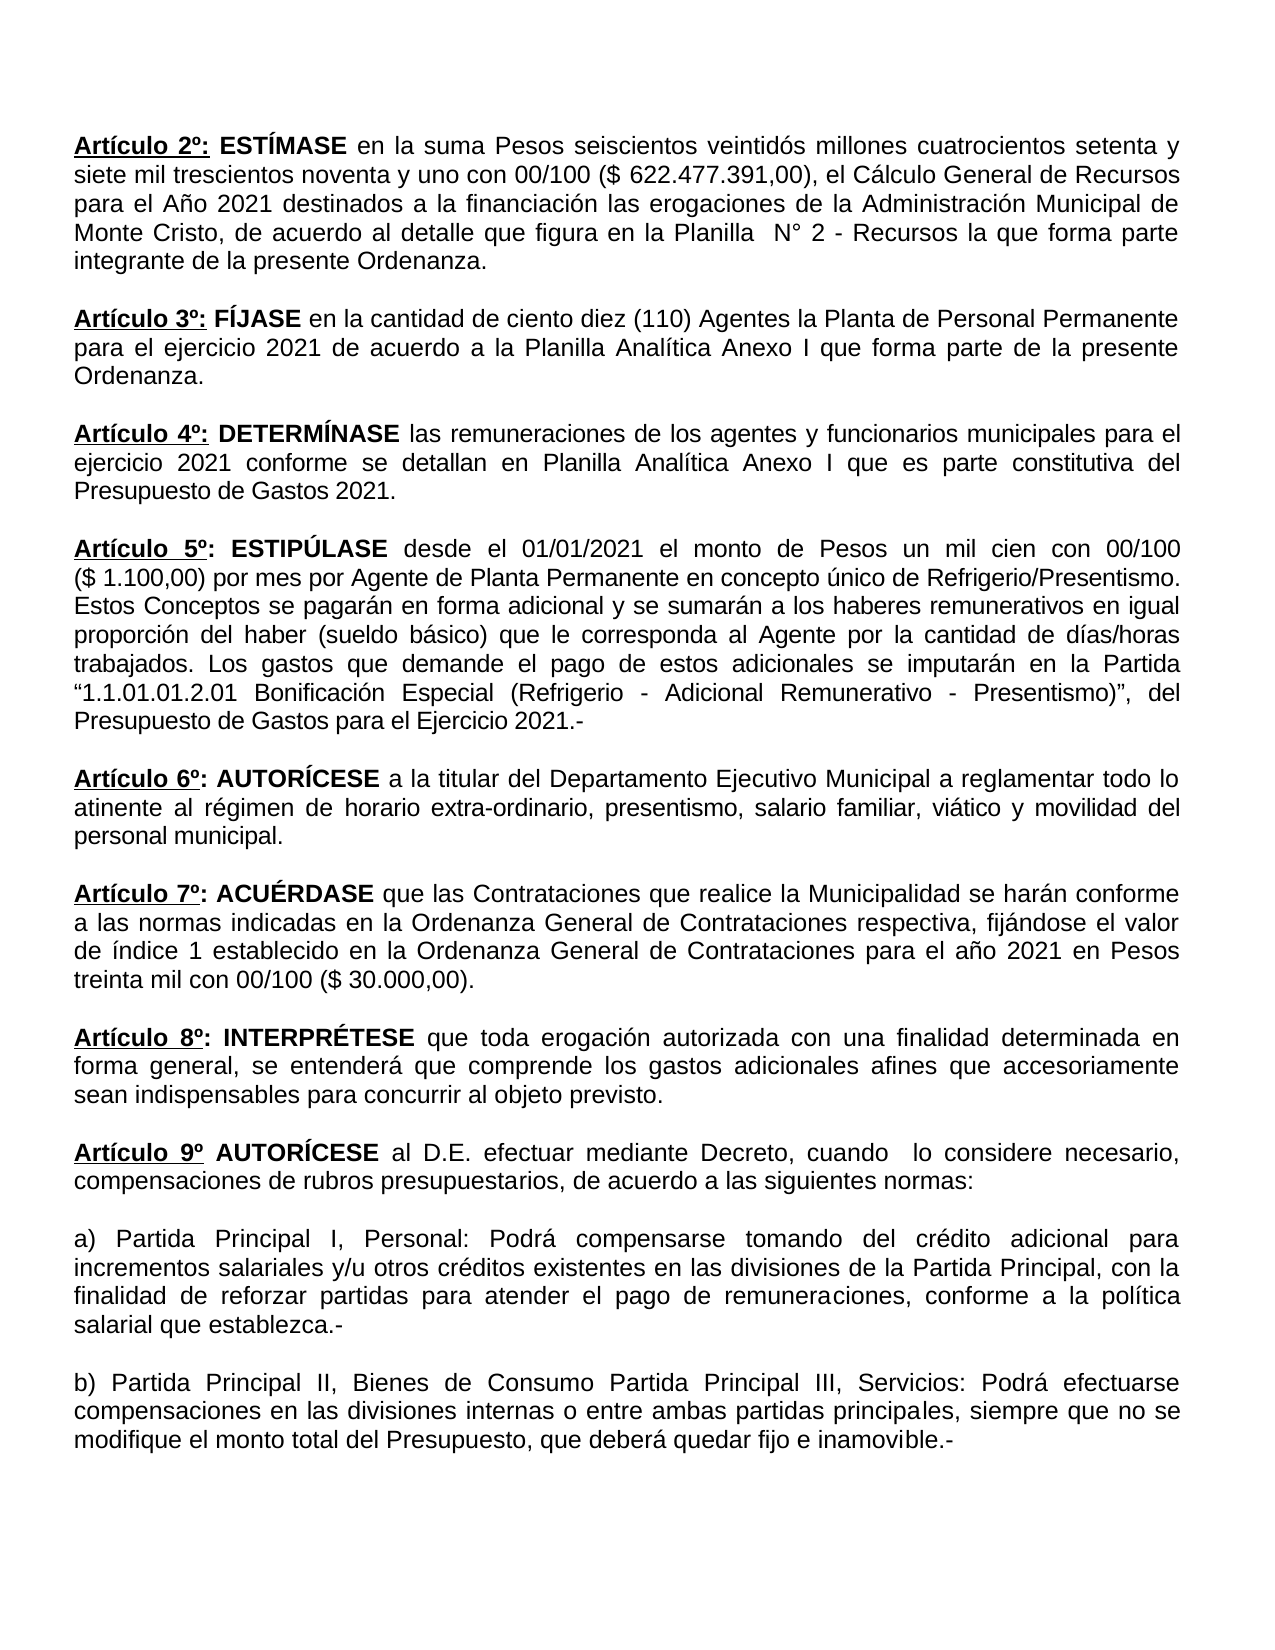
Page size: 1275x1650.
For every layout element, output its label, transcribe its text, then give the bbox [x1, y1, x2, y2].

text Artículo 4º: DETERMÍNASE las remuneraciones de los agentes y funcionarios municipales para el ejercicio 2021 conforme se detallan en Planilla Analítica Anexo I que es parte constitutiva del Presupuesto de Gastos 2021. [74, 419, 1181, 505]
text Artículo 5º: ESTIPÚLASE desde el 01/01/2021 el monto de Pesos un mil cien con 00/100 ($ 1.100,00) por mes por Agente de Planta Permanente en concepto único de Refrigerio/Presentismo. Estos Conceptos se pagarán en forma adicional y se sumarán a los haberes remunerativos en igual proporción del haber (sueldo básico) que le corresponda al Agente por la cantidad de días/horas trabajados. Los gastos que demande el pago de estos adicionales se imputarán en la Partida “1.1.01.01.2.01 Bonificación Especial (Refrigerio - Adicional Remunerativo - Presentismo)”, del Presupuesto de Gastos para el Ejercicio 2021.- [74, 534, 1181, 735]
text Artículo 6º: AUTORÍCESE a la titular del Departamento Ejecutivo Municipal a reglamentar todo lo atinente al régimen de horario extra-ordinario, presentismo, salario familiar, viático y movilidad del personal municipal. [74, 764, 1181, 850]
text Artículo 9º AUTORÍCESE al D.E. efectuar mediante Decreto, cuando lo considere necesario, compensaciones de rubros presupuestarios, de acuerdo a las siguientes normas: [74, 1137, 1181, 1195]
text Artículo 7º: ACUÉRDASE que las Contrataciones que realice la Municipalidad se harán conforme a las normas indicadas en la Ordenanza General de Contrataciones respectiva, fijándose el valor de índice 1 establecido en la Ordenanza General de Contrataciones para el año 2021 en Pesos treinta mil con 00/100 ($ 30.000,00). [74, 879, 1181, 994]
text a) Partida Principal I, Personal: Podrá compensarse tomando del crédito adicional para incrementos salariales y/u otros créditos existentes en las divisiones de la Partida Principal, con la finalidad de reforzar partidas para atender el pago de remuneraciones, conforme a la política salarial que establezca.- [74, 1224, 1181, 1339]
text Artículo 2º: ESTÍMASE en la suma Pesos seiscientos veintidós millones cuatrocientos setenta y siete mil trescientos noventa y uno con 00/100 ($ 622.477.391,00), el Cálculo General de Recursos para el Año 2021 destinados a la financiación las erogaciones de la Administración Municipal de Monte Cristo, de acuerdo al detalle que figura en la Planilla N° 2 - Recursos la que forma parte integrante de la presente Ordenanza. [74, 131, 1181, 275]
text b) Partida Principal II, Bienes de Consumo Partida Principal III, Servicios: Podrá efectuarse compensaciones en las divisiones internas o entre ambas partidas principales, siempre que no se modifique el monto total del Presupuesto, que deberá quedar fijo e inamovible.- [74, 1367, 1181, 1454]
text Artículo 8º: INTERPRÉTESE que toda erogación autorizada con una finalidad determinada en forma general, se entenderá que comprende los gastos adicionales afines que accesoriamente sean indispensables para concurrir al objeto previsto. [74, 1022, 1181, 1109]
text Artículo 3º: FÍJASE en la cantidad de ciento diez (110) Agentes la Planta de Personal Permanente para el ejercicio 2021 de acuerdo a la Planilla Analítica Anexo I que forma parte de la presente Ordenanza. [74, 304, 1181, 390]
